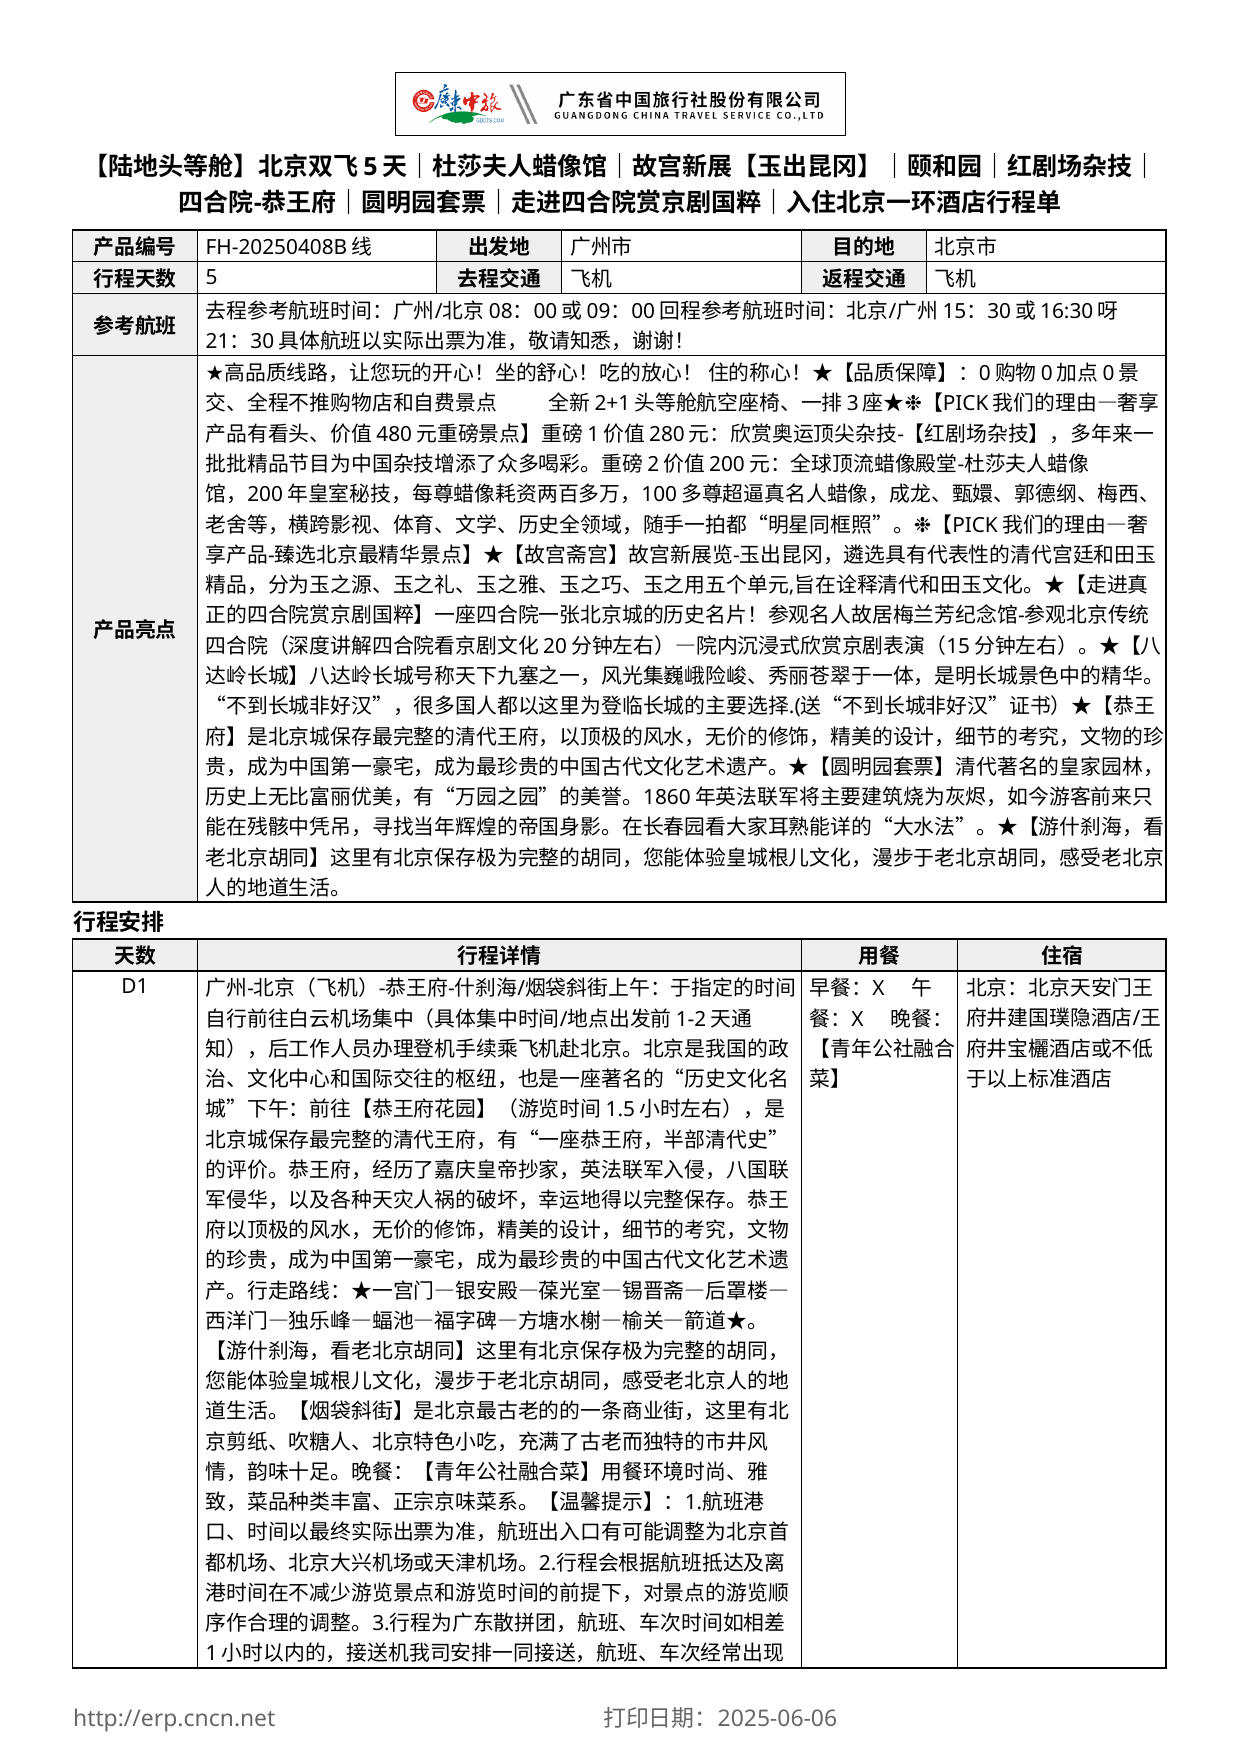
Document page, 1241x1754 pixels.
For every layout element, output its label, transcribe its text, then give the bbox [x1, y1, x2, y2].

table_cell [958, 972, 1165, 1667]
table_header 住宿 [958, 940, 1165, 970]
table_cell 5 [198, 262, 436, 292]
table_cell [198, 972, 801, 1667]
table_header 天数 [73, 940, 197, 970]
text 行程安排 [73, 904, 1167, 937]
table_cell 参考航班 [73, 294, 197, 355]
table_header FH-20250408B线 [198, 231, 436, 261]
table_cell 返程交通 [802, 262, 926, 292]
table_header 行程详情 [198, 940, 801, 970]
table_header 产品编号 [73, 231, 197, 261]
table_cell 飞机 [562, 262, 801, 292]
table_cell ★高品质线路，让您玩的开心！坐的舒心！吃的放心！ 住的称心！ [198, 356, 1165, 901]
table_header 北京市 [927, 231, 1165, 261]
table_cell 去程交通 [437, 262, 561, 292]
table_header 出发地 [437, 231, 561, 261]
table_header 目的地 [802, 231, 926, 261]
table_cell 行程天数 [73, 262, 197, 292]
table_header 广州市 [562, 231, 801, 261]
table_cell D1 [73, 972, 197, 1667]
picture [396, 73, 845, 135]
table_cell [802, 972, 957, 1667]
text 【陆地头等舱】北京双飞5天｜杜莎夫人蜡像馆｜故宫新展【玉出昆冈】｜颐和园｜红剧场杂技｜四合院-恭王府｜圆明园套票｜走进四合院赏京剧国粹｜入住北京一环酒店行程单 [73, 146, 1167, 218]
table_cell 产品亮点 [73, 356, 197, 901]
table_cell 飞机 [927, 262, 1165, 292]
table_header 用餐 [802, 940, 957, 970]
table_cell 去程参考航班时间：广州/北京 08：00或09：00 [198, 294, 1165, 355]
